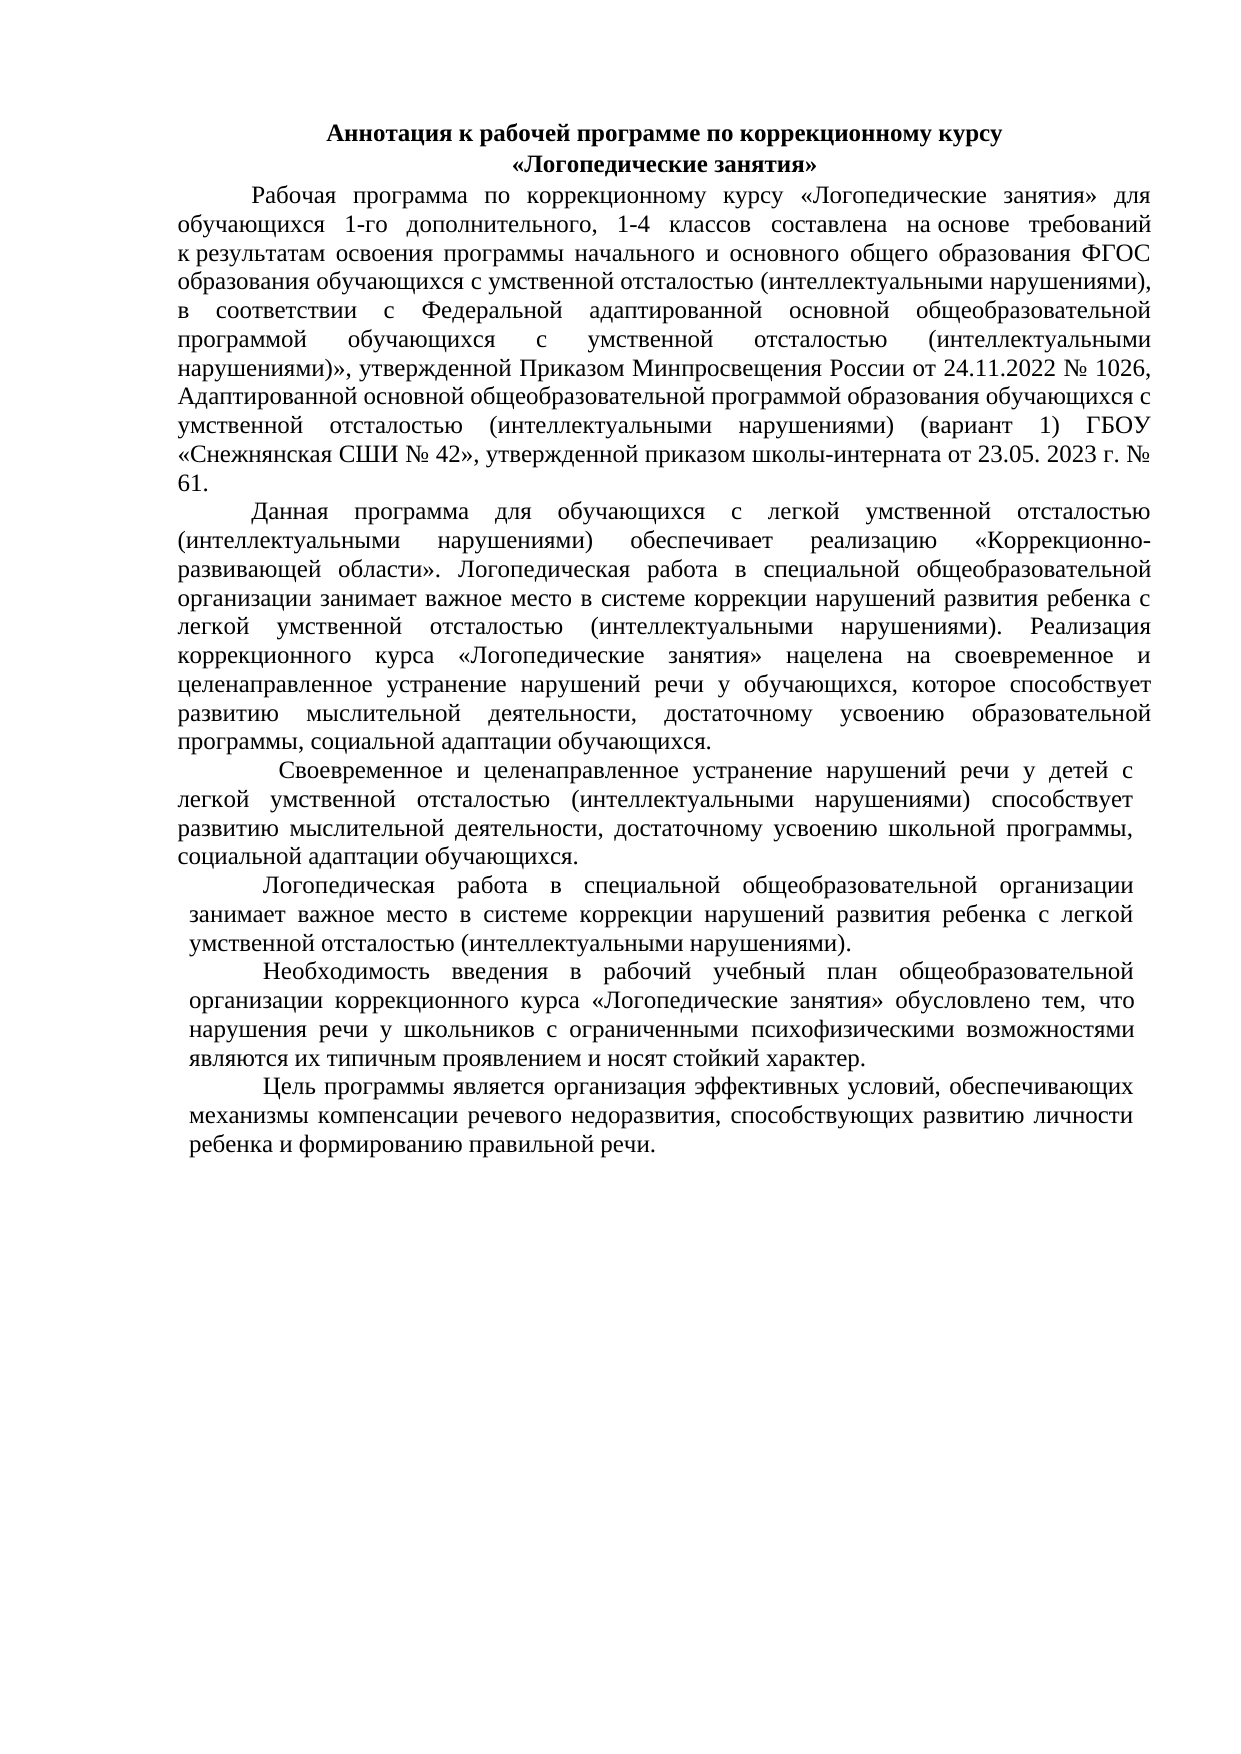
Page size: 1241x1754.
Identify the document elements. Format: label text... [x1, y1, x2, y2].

text Необходимость введения в рабочий учебный план общеобразовательной организации коррекционного курса «Логопедические занятия» обусловлено тем, что нарушения речи у школьников с ограниченными психофизическими возможностями являются их типичным проявлением и носят стойкий характер. [189, 956, 1134, 1071]
text Аннотация к рабочей программе по коррекционному курсу [177, 118, 1152, 147]
text Своевременное и целенаправленное устранение нарушений речи у детей с легкой умственной отсталостью (интеллектуальными нарушениями) способствует развитию мыслительной деятельности, достаточному усвоению школьной программы, социальной адаптации обучающихся. [177, 755, 1134, 870]
text Рабочая программа по коррекционному курсу «Логопедические занятия» для обучающихся 1-го дополнительного, 1-4 классов составлена на основе требований к результатам освоения программы начального и основного общего образования ФГОС образования обучающихся с умственной отсталостью (интеллектуальными нарушениями), в соответствии с Федеральной адаптированной основной общеобразовательной программой обучающихся с умственной отсталостью (интеллектуальными нарушениями)», утвержденной Приказом Минпросвещения России от 24.11.2022 № 1026, Адаптированной основной общеобразовательной программой образования обучающихся с умственной отсталостью (интеллектуальными нарушениями) (вариант 1) ГБОУ «Снежнянская СШИ № 42», утвержденной приказом школы-интерната от 23.05. 2023 г. № 61. [177, 180, 1152, 496]
text Цель программы является организация эффективных условий, обеспечивающих механизмы компенсации речевого недоразвития, способствующих развитию личности ребенка и формированию правильной речи. [189, 1071, 1134, 1158]
text Данная программа для обучающихся с легкой умственной отсталостью (интеллектуальными нарушениями) обеспечивает реализацию «Коррекционно-развивающей области». Логопедическая работа в специальной общеобразовательной организации занимает важное место в системе коррекции нарушений развития ребенка с легкой умственной отсталостью (интеллектуальными нарушениями). Реализация коррекционного курса «Логопедические занятия» нацелена на своевременное и целенаправленное устранение нарушений речи у обучающихся, которое способствует развитию мыслительной деятельности, достаточному усвоению образовательной программы, социальной адаптации обучающихся. [177, 496, 1152, 755]
text «Логопедические занятия» [177, 149, 1152, 178]
text Логопедическая работа в специальной общеобразовательной организации занимает важное место в системе коррекции нарушений развития ребенка с легкой умственной отсталостью (интеллектуальными нарушениями). [189, 870, 1134, 956]
